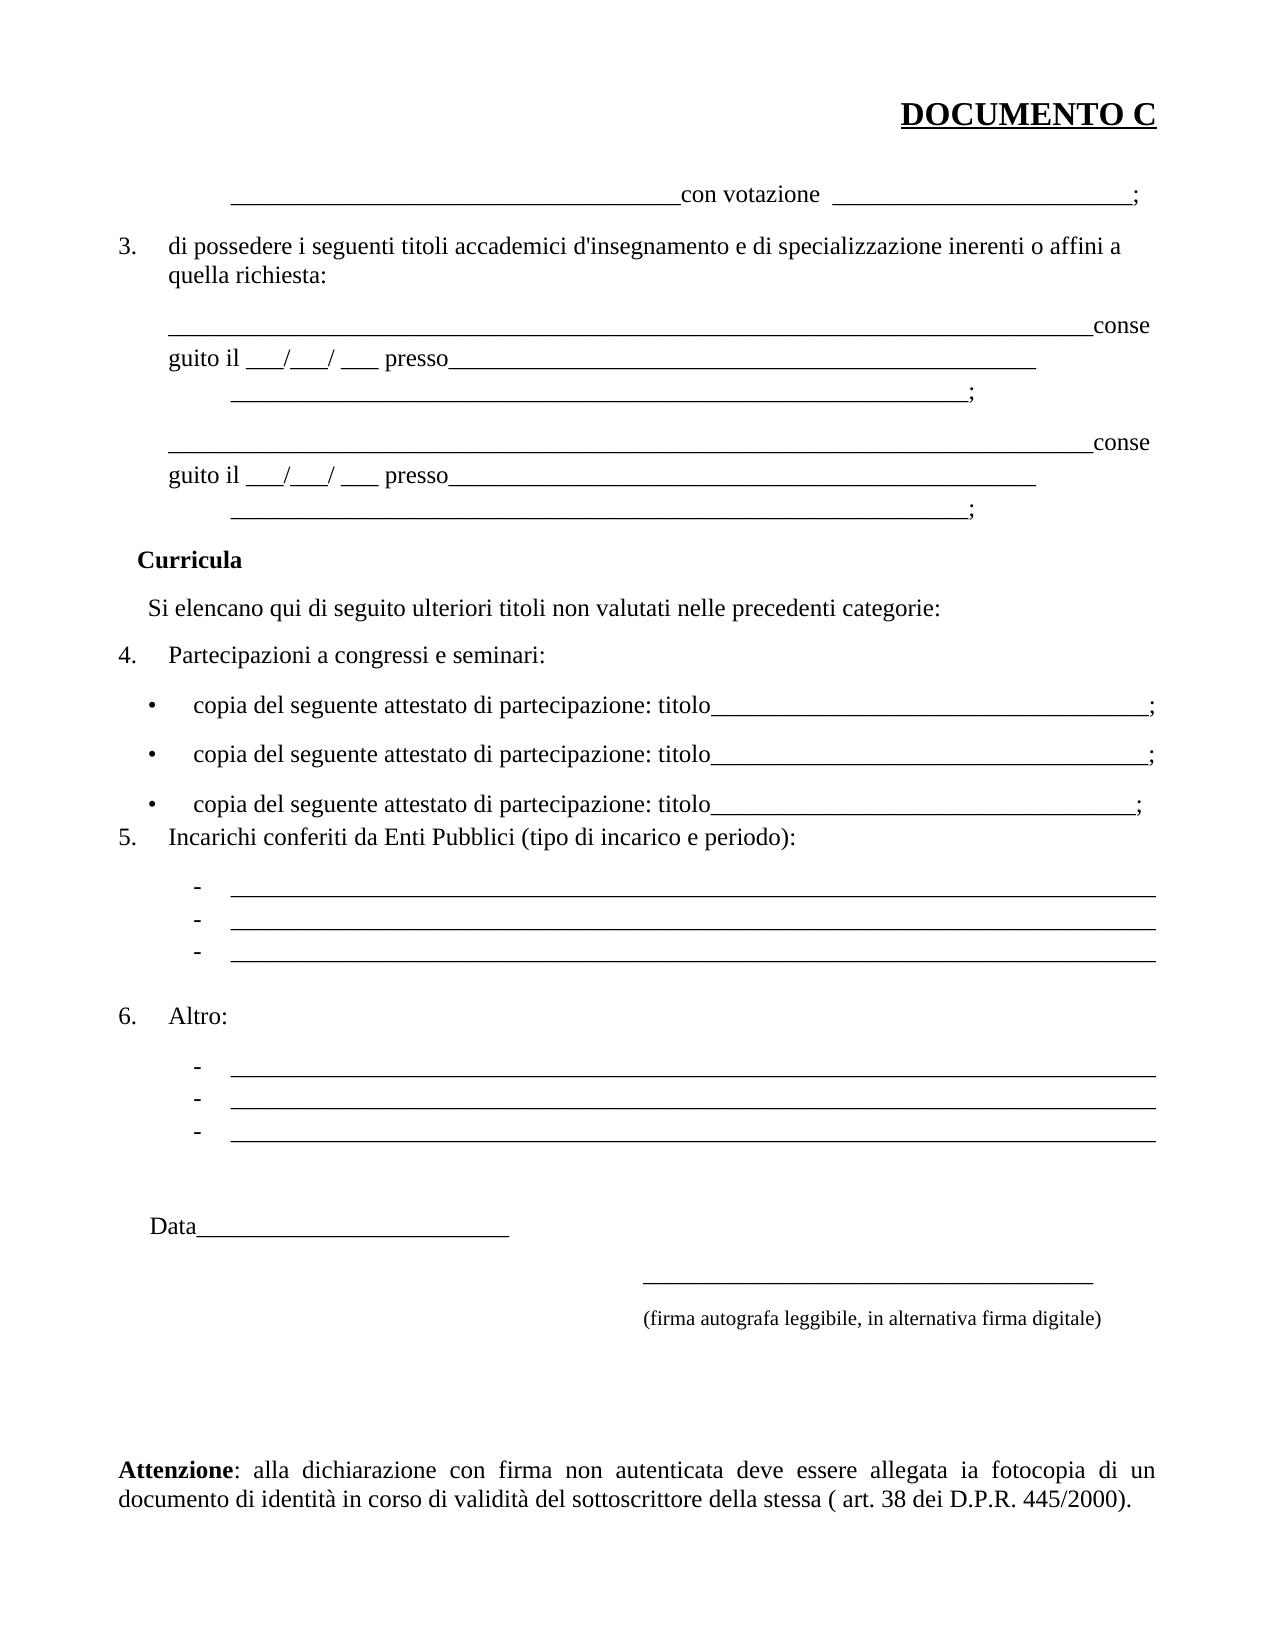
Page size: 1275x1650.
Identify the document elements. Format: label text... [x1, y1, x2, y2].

list copia del seguente attestato di partecipazione: titolo___________________________________; [148, 690, 1157, 719]
list __________________________________________________________________________ [193, 1083, 1157, 1112]
list __________________________________________________________________________ [193, 1051, 1157, 1079]
text ___________________________________________________________; [231, 493, 1157, 522]
text Attenzione: alla dichiarazione con firma non autenticata deve essere allegata ia fotocopia di un documento di identità in corso di validità del sottoscrittore della stessa ( art. 38 dei D.P.R. 445/2000). [118, 1456, 1157, 1513]
text Data_________________________ [118, 1211, 1157, 1239]
list __________________________________________________________________________ [193, 1116, 1157, 1144]
text __________________________________________________________________________conseguito il ___/___/ ___ presso_______________________________________________ [168, 427, 1157, 489]
list __________________________________________________________________________ [193, 871, 1157, 900]
list Altro: [118, 1001, 1157, 1030]
list __________________________________________________________________________ [193, 936, 1157, 965]
list __________________________________________________________________________ [193, 904, 1157, 932]
text ___________________________________________________________; [231, 376, 1157, 404]
text __________________________________________________________________________conseguito il ___/___/ ___ presso_______________________________________________ [168, 310, 1157, 371]
text (firma autografa leggibile, in alternativa firma digitale) [598, 1306, 1157, 1330]
text ____________________________________ [643, 1258, 1157, 1287]
list copia del seguente attestato di partecipazione: titolo__________________________________; [148, 789, 1157, 818]
text Curricula [118, 545, 1157, 574]
list Partecipazioni a congressi e seminari: [118, 640, 1157, 669]
text Si elencano qui di seguito ulteriori titoli non valutati nelle precedenti categorie: [148, 593, 1157, 622]
text ____________________________________con votazione ________________________; [231, 179, 1157, 208]
list di possedere i seguenti titoli accademici d'insegnamento e di specializzazione inerenti o affini a quella richiesta: [118, 231, 1157, 289]
list copia del seguente attestato di partecipazione: titolo___________________________________; [148, 739, 1157, 768]
list Incarichi conferiti da Enti Pubblici (tipo di incarico e periodo): [118, 822, 1157, 850]
